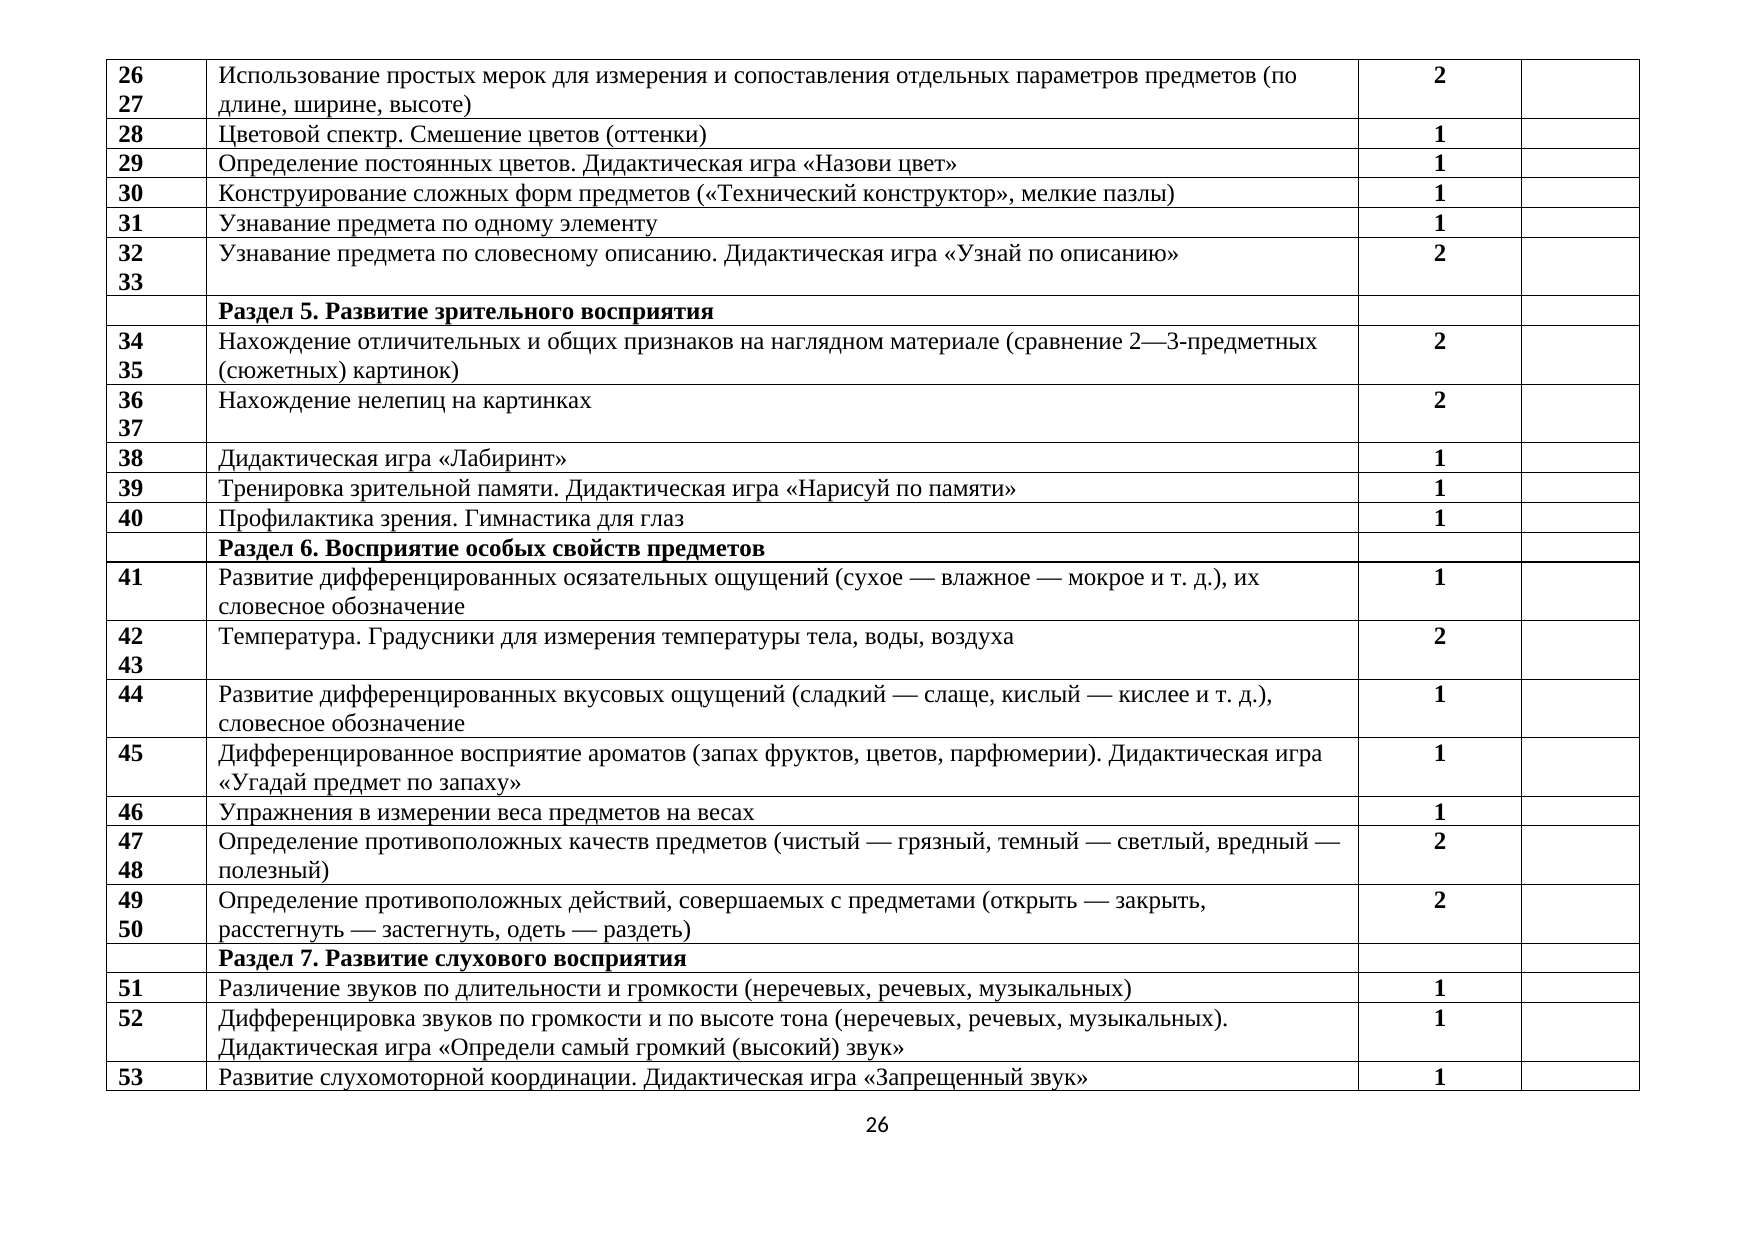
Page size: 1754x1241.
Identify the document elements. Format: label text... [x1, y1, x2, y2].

table_cell 1 [1359, 178, 1521, 207]
table_cell [1522, 680, 1639, 737]
table_cell 52 [107, 1003, 206, 1061]
table_cell 1 [1359, 1062, 1521, 1090]
table_cell Раздел 7. Развитие слухового восприятия [207, 944, 1358, 972]
table_cell 39 [107, 473, 206, 502]
table_cell 44 [107, 680, 206, 737]
table_cell 45 [107, 738, 206, 796]
table_cell Тренировка зрительной памяти. Дидактическая игра «Нарисуй по памяти» [207, 473, 1358, 502]
table_cell [1359, 533, 1521, 561]
table_cell Упражнения в измерении веса предметов на весах [207, 797, 1358, 825]
table_cell Цветовой спектр. Смешение цветов (оттенки) [207, 119, 1358, 147]
table_cell [1522, 503, 1639, 532]
table_cell 1 [1359, 563, 1521, 620]
table_cell Развитие дифференцированных осязательных ощущений (сухое — влажное — мокрое и т. д.), их словесное обозначение [207, 563, 1358, 620]
table_cell Дифференцировка звуков по громкости и по высоте тона (неречевых, речевых, музыкальных). Дидактическая игра «Определи самый громкий (высокий) звук» [207, 1003, 1358, 1061]
table_cell Определение противоположных действий, совершаемых с предметами (открыть — закрыть, расстегнуть — застегнуть, одеть — раздеть) [207, 885, 1358, 942]
table_cell [1522, 119, 1639, 147]
table_cell 28 [107, 119, 206, 147]
table_cell 1 [1359, 119, 1521, 147]
table_cell 1 [1359, 473, 1521, 502]
table_cell 2 [1359, 621, 1521, 678]
table_cell [1522, 797, 1639, 825]
table_cell 26 27 [107, 60, 206, 118]
table_cell [1359, 944, 1521, 972]
table_cell Нахождение отличительных и общих признаков на наглядном материале (сравнение 2—3-предметных (сюжетных) картинок) [207, 326, 1358, 384]
table_cell [1522, 178, 1639, 207]
table_cell [1522, 738, 1639, 796]
table_cell [107, 533, 206, 561]
table_cell Определение постоянных цветов. Дидактическая игра «Назови цвет» [207, 149, 1358, 177]
table_cell [1522, 973, 1639, 1002]
table_cell [1522, 473, 1639, 502]
table_cell [1522, 296, 1639, 325]
table_cell 1 [1359, 503, 1521, 532]
table_cell 1 [1359, 797, 1521, 825]
table_cell Раздел 6. Восприятие особых свойств предметов [207, 533, 1358, 561]
table_cell 2 [1359, 238, 1521, 295]
table_cell 2 [1359, 60, 1521, 118]
table_cell 1 [1359, 973, 1521, 1002]
table_cell [1522, 443, 1639, 472]
table_cell Нахождение нелепиц на картинках [207, 385, 1358, 442]
table_cell 49 50 [107, 885, 206, 942]
table_cell 1 [1359, 680, 1521, 737]
table_cell 34 35 [107, 326, 206, 384]
table_cell 46 [107, 797, 206, 825]
table_cell [107, 296, 206, 325]
table_cell [1522, 60, 1639, 118]
table_cell 2 [1359, 385, 1521, 442]
table_cell [1522, 563, 1639, 620]
table_cell [1522, 944, 1639, 972]
table_cell Развитие слухомоторной координации. Дидактическая игра «Запрещенный звук» [207, 1062, 1358, 1090]
table_cell [1359, 296, 1521, 325]
table_cell [1522, 1062, 1639, 1090]
table_cell Конструирование сложных форм предметов («Технический конструктор», мелкие пазлы) [207, 178, 1358, 207]
table_cell Развитие дифференцированных вкусовых ощущений (сладкий — слаще, кислый — кислее и т. д.), словесное обозначение [207, 680, 1358, 737]
table_cell [1522, 826, 1639, 884]
table_cell [1522, 326, 1639, 384]
table_cell Узнавание предмета по словесному описанию. Дидактическая игра «Узнай по описанию» [207, 238, 1358, 295]
table_cell 42 43 [107, 621, 206, 678]
table_cell 31 [107, 208, 206, 237]
table_cell 32 33 [107, 238, 206, 295]
table_cell [1522, 238, 1639, 295]
table_cell 1 [1359, 738, 1521, 796]
table_cell Узнавание предмета по одному элементу [207, 208, 1358, 237]
table_cell 30 [107, 178, 206, 207]
table_cell 29 [107, 149, 206, 177]
table_cell [1522, 208, 1639, 237]
table_cell 53 [107, 1062, 206, 1090]
table_cell [1522, 149, 1639, 177]
table_cell [1522, 385, 1639, 442]
table_cell 38 [107, 443, 206, 472]
table_cell 1 [1359, 1003, 1521, 1061]
table_cell 1 [1359, 443, 1521, 472]
table_cell 2 [1359, 326, 1521, 384]
table_cell 1 [1359, 149, 1521, 177]
table_cell Раздел 5. Развитие зрительного восприятия [207, 296, 1358, 325]
table_cell [107, 944, 206, 972]
table_cell Дифференцированное восприятие ароматов (запах фруктов, цветов, парфюмерии). Дидактическая игра «Угадай предмет по запаху» [207, 738, 1358, 796]
table_cell Профилактика зрения. Гимнастика для глаз [207, 503, 1358, 532]
table_cell [1522, 533, 1639, 561]
table_cell 51 [107, 973, 206, 1002]
table_cell Температура. Градусники для измерения температуры тела, воды, воздуха [207, 621, 1358, 678]
table_cell [1522, 885, 1639, 942]
table_cell 2 [1359, 826, 1521, 884]
table_cell 41 [107, 563, 206, 620]
table_cell 47 48 [107, 826, 206, 884]
table_cell 1 [1359, 208, 1521, 237]
table_cell Различение звуков по длительности и громкости (неречевых, речевых, музыкальных) [207, 973, 1358, 1002]
table_cell Использование простых мерок для измерения и сопоставления отдельных параметров предметов (по длине, ширине, высоте) [207, 60, 1358, 118]
table_cell Дидактическая игра «Лабиринт» [207, 443, 1358, 472]
table_cell 36 37 [107, 385, 206, 442]
table_cell Определение противоположных качеств предметов (чистый — грязный, темный — светлый, вредный — полезный) [207, 826, 1358, 884]
table_cell 2 [1359, 885, 1521, 942]
table_cell 40 [107, 503, 206, 532]
table_cell [1522, 621, 1639, 678]
table_cell [1522, 1003, 1639, 1061]
